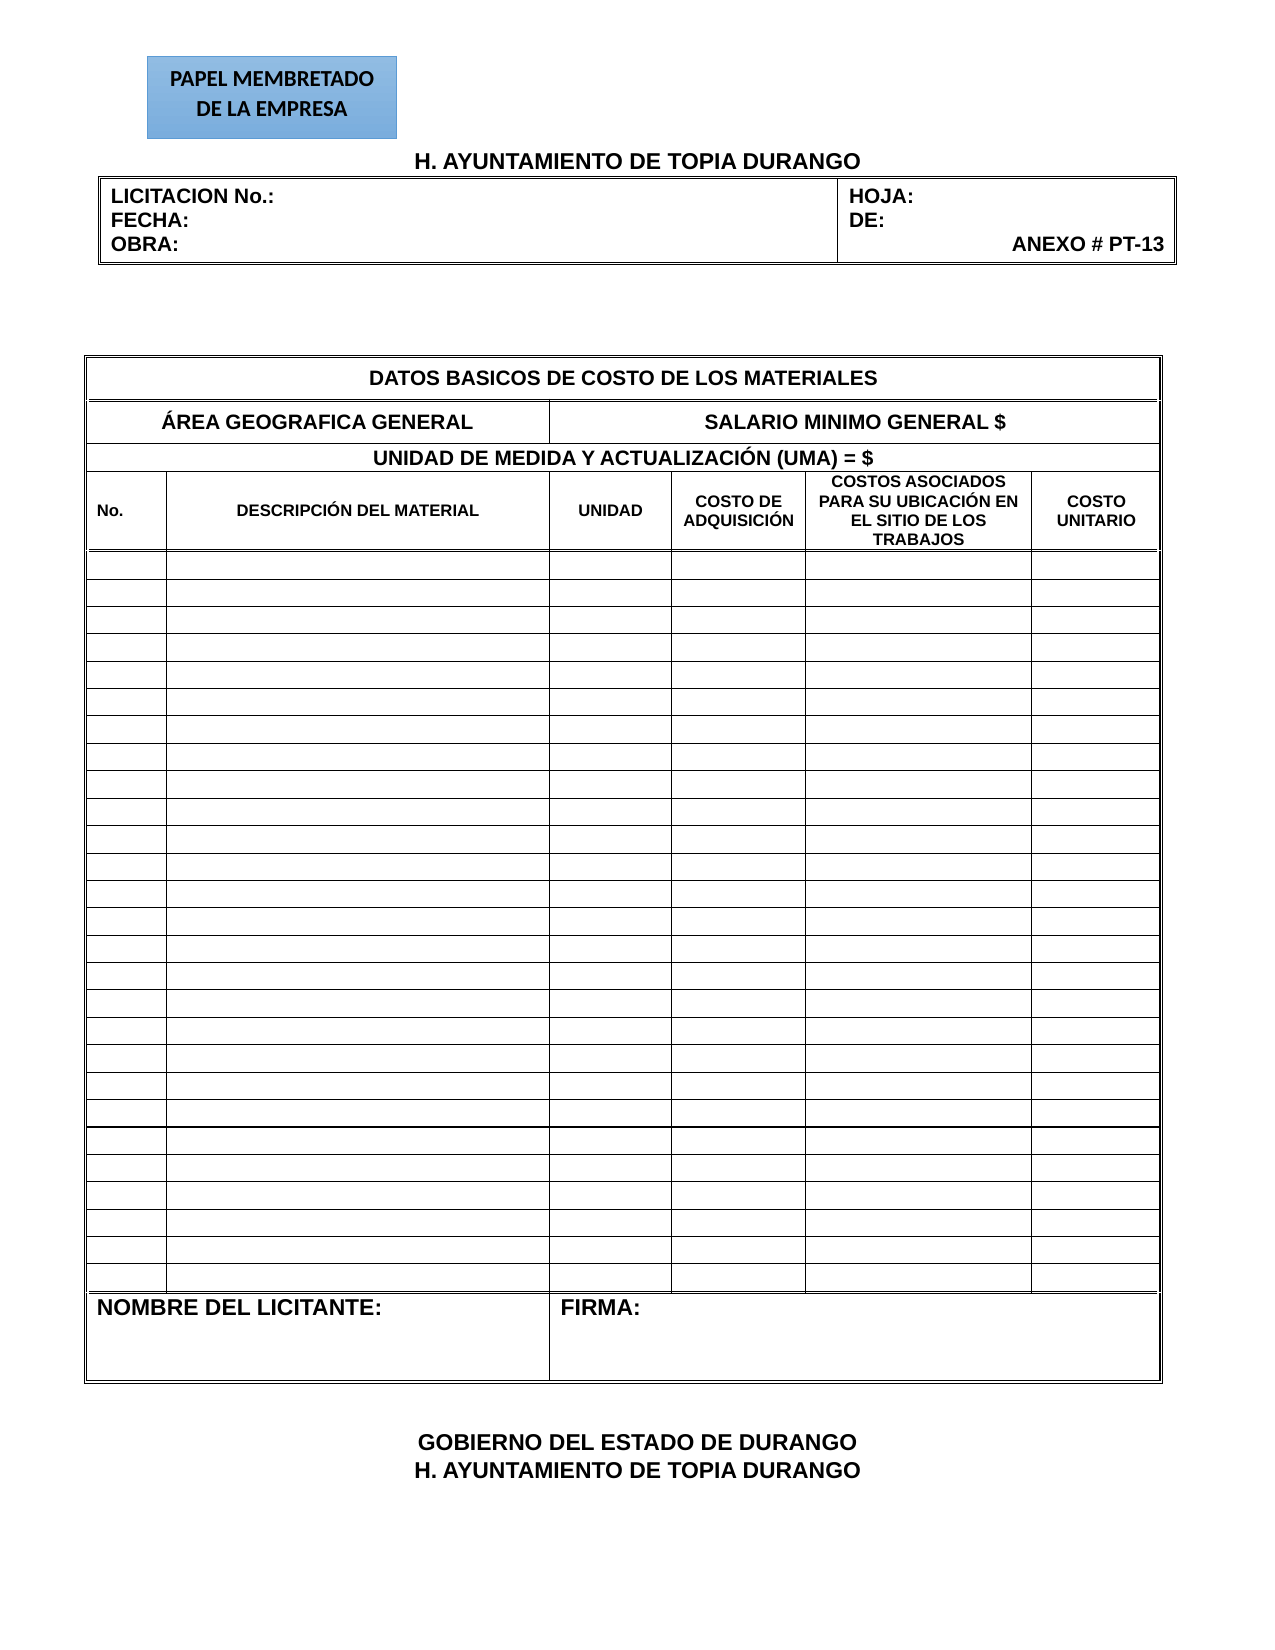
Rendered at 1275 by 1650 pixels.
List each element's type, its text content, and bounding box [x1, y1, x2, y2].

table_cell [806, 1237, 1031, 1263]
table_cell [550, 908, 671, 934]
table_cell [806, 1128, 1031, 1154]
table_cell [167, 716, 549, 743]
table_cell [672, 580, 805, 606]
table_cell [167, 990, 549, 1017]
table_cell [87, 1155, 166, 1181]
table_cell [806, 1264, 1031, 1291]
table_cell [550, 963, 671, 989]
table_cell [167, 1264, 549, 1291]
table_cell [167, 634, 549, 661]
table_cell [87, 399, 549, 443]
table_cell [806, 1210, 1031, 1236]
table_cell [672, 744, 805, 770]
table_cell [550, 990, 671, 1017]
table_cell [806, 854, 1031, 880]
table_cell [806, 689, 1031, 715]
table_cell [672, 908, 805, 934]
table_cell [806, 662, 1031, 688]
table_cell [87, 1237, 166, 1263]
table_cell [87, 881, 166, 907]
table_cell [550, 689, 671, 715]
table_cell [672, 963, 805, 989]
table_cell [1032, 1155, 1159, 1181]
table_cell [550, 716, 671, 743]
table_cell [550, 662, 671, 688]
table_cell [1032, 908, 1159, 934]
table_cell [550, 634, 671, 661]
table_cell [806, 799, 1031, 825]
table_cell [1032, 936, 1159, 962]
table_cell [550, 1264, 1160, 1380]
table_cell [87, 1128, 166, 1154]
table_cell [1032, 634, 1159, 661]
text H. AYUNTAMIENTO DE TOPIA DURANGO [177, 1457, 1098, 1483]
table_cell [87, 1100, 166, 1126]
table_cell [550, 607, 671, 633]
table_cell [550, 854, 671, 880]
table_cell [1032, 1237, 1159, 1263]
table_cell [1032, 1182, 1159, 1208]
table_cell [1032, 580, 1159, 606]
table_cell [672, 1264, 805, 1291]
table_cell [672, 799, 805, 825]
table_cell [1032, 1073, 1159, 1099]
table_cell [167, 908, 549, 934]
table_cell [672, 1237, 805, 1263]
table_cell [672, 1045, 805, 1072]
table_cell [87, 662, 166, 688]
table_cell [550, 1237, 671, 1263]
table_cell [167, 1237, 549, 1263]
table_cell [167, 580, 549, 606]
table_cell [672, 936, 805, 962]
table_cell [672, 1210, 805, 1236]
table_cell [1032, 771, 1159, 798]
text GOBIERNO DEL ESTADO DE DURANGO [177, 1429, 1098, 1455]
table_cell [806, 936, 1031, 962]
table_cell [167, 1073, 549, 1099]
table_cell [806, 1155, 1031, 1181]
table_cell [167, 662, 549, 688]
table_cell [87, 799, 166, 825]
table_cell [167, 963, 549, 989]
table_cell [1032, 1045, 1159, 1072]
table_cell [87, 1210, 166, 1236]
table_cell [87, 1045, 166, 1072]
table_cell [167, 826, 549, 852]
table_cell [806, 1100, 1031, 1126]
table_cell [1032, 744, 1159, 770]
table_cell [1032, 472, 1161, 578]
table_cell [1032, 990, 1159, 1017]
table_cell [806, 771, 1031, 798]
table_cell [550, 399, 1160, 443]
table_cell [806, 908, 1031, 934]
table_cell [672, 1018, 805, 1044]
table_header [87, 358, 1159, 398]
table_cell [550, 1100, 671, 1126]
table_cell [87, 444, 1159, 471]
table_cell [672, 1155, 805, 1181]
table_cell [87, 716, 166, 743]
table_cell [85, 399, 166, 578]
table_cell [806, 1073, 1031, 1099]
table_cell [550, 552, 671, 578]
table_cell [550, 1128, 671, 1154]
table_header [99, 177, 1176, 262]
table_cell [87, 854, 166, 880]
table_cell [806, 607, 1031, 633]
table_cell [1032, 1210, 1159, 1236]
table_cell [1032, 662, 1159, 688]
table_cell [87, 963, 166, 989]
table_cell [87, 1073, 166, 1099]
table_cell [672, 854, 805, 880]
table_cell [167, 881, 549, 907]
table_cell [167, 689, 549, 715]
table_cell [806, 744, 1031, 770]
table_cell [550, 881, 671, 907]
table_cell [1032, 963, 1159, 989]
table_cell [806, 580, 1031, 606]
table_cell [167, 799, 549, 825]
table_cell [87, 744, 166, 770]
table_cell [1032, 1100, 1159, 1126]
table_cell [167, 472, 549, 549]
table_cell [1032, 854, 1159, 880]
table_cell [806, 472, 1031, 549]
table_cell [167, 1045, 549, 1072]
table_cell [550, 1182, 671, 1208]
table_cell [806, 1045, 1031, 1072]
text H. AYUNTAMIENTO DE TOPIA DURANGO [177, 148, 1098, 174]
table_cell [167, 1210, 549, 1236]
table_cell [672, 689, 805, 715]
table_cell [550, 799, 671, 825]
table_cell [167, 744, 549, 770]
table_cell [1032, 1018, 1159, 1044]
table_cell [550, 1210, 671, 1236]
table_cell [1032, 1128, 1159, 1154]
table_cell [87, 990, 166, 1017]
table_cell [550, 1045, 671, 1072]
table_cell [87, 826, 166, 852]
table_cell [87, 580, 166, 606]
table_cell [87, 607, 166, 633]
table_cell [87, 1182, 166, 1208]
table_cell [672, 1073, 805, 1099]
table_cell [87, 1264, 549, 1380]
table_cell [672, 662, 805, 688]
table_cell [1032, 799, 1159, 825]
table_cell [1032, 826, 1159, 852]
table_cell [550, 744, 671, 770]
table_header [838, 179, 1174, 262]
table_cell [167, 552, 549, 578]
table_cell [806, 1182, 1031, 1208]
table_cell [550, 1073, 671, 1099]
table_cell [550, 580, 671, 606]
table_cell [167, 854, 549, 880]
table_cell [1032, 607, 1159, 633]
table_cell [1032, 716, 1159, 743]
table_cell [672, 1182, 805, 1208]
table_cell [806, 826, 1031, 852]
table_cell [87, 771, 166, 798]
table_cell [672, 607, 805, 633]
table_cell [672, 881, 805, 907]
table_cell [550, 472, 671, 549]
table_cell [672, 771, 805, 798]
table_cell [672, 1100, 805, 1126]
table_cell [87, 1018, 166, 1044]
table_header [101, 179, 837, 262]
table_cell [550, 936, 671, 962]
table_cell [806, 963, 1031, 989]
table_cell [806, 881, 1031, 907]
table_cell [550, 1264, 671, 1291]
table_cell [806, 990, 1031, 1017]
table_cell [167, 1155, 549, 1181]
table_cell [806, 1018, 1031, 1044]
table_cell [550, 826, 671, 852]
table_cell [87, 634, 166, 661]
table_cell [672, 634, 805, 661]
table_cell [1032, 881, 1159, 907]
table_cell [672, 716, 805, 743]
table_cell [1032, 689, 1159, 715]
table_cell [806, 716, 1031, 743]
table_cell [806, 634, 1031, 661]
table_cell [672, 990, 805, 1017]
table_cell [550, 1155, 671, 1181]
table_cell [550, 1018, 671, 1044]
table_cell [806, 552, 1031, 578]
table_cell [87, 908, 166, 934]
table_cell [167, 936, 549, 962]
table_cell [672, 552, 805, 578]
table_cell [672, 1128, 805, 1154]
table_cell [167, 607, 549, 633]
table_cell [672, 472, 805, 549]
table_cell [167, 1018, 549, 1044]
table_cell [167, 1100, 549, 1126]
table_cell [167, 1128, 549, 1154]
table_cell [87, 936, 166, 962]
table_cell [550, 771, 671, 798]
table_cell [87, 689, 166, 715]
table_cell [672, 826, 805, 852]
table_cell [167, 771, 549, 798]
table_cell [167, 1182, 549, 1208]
